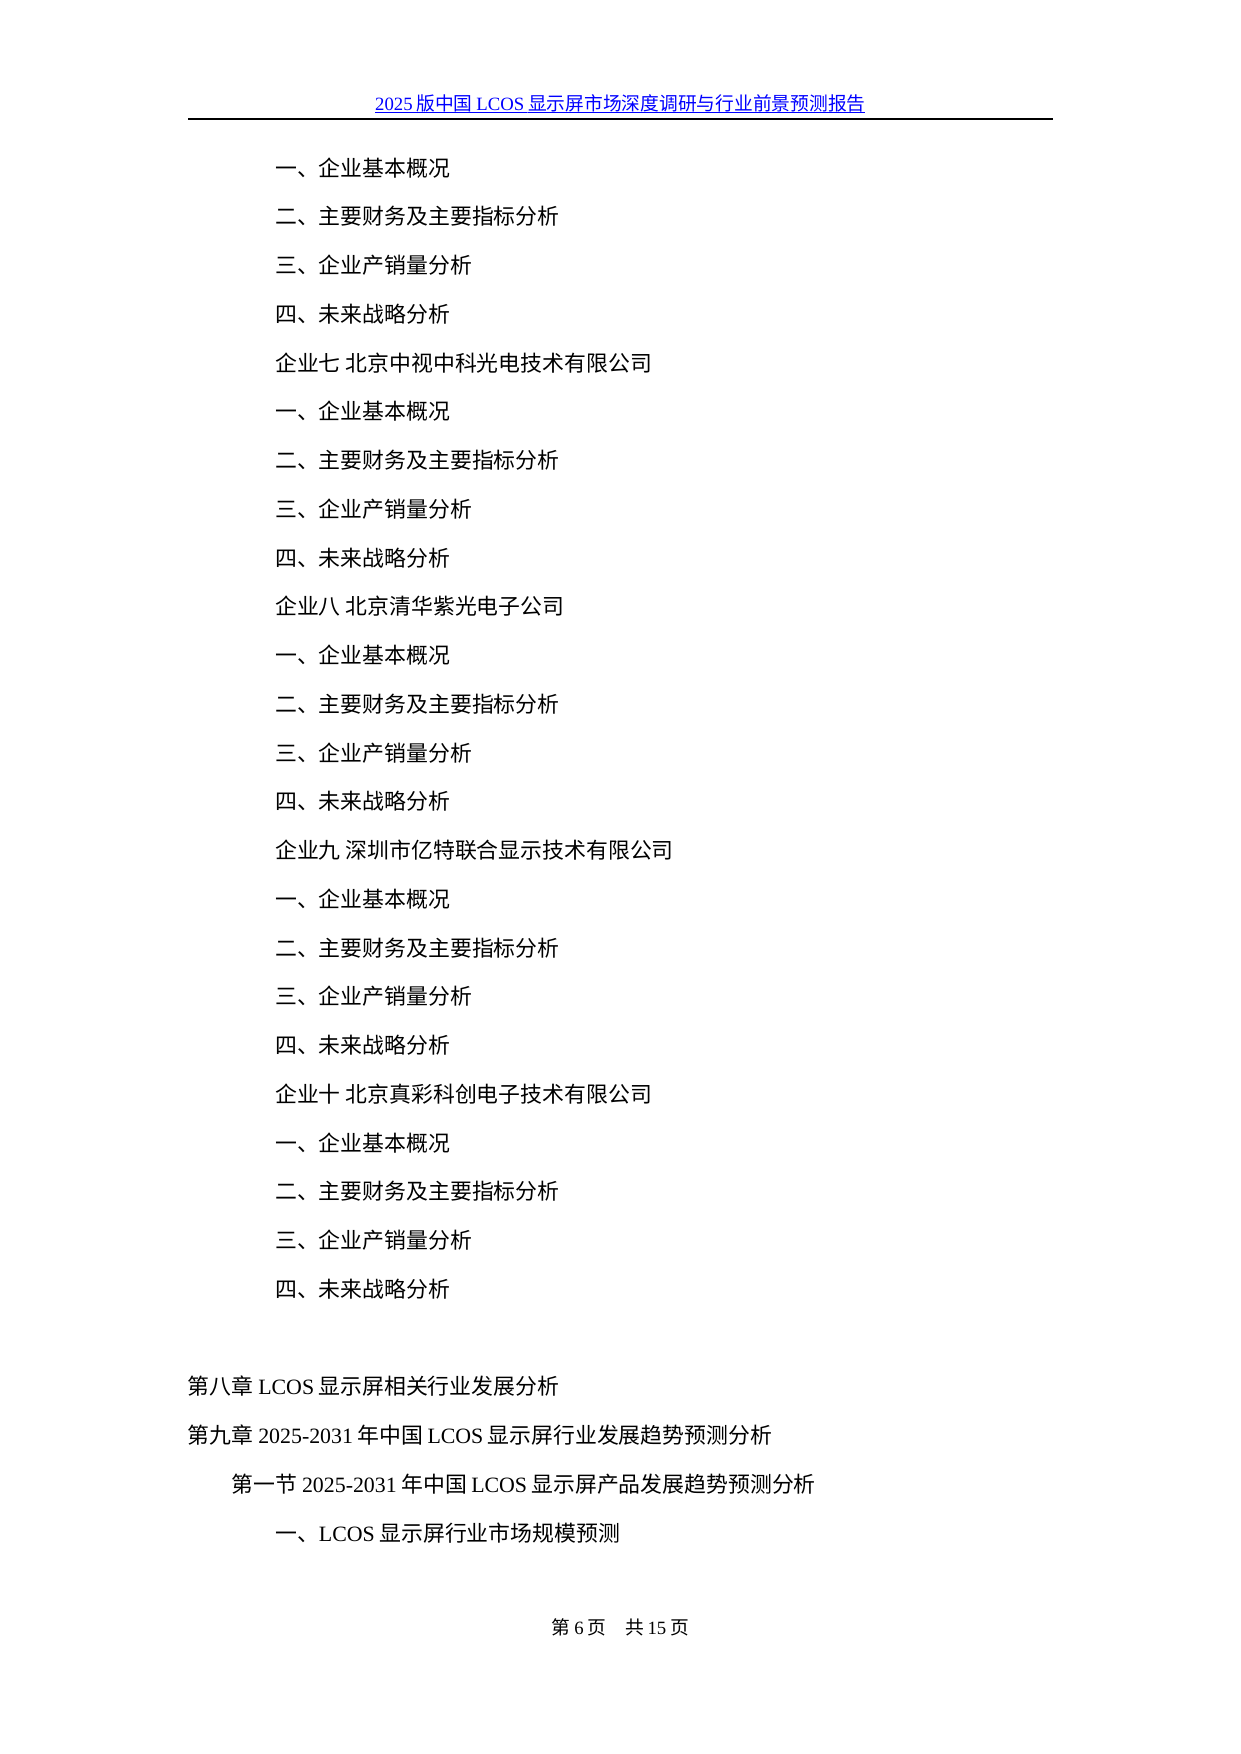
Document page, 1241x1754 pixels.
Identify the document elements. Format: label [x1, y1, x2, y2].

text [187, 150, 1053, 1548]
